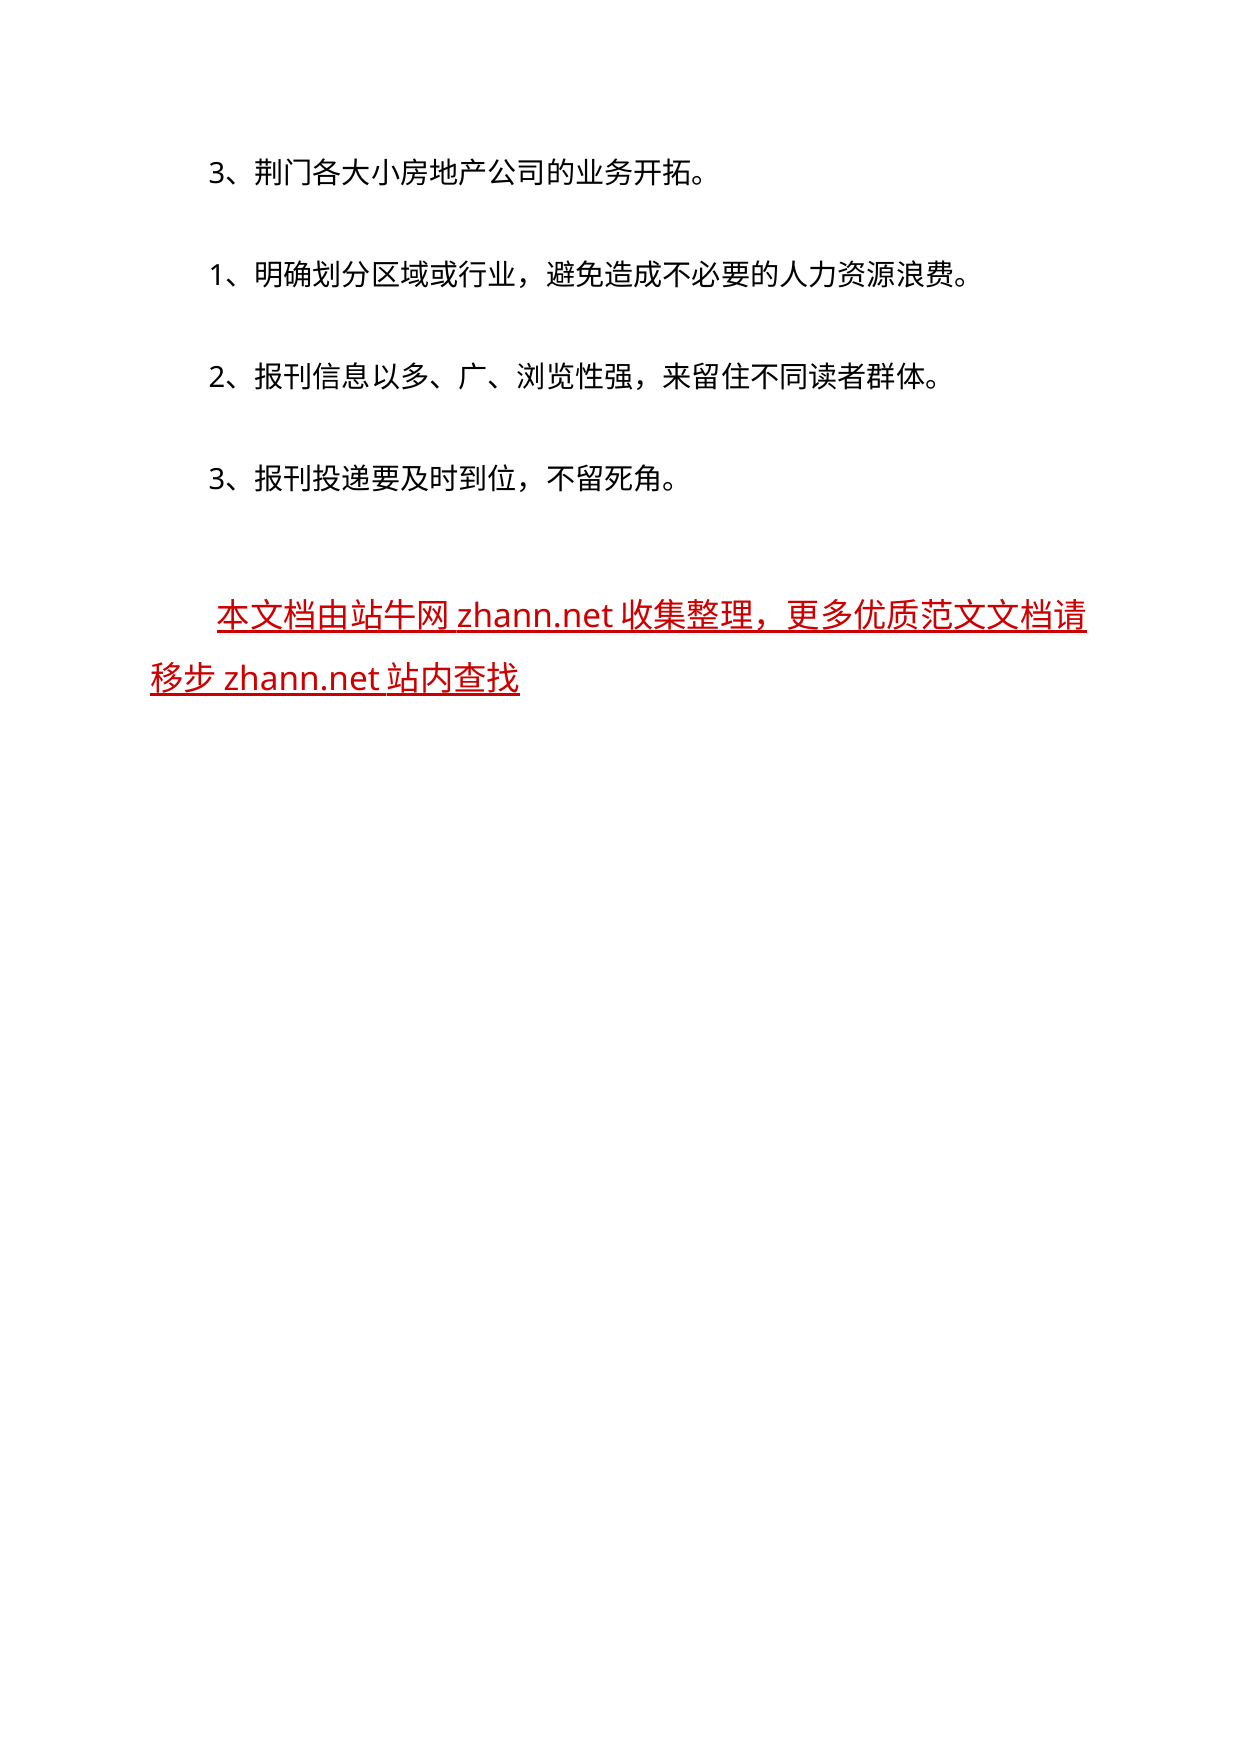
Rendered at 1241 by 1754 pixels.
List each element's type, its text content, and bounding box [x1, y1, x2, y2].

text 3、报刊投递要及时到位，不留死角。 [150, 456, 1090, 498]
text 2、报刊信息以多、广、浏览性强，来留住不同读者群体。 [150, 354, 1090, 396]
text 1、明确划分区域或行业，避免造成不必要的人力资源浪费。 [150, 252, 1090, 294]
text 3、荆门各大小房地产公司的业务开拓。 [150, 150, 1090, 192]
text 本文档由站牛网zhann.net收集整理，更多优质范文文档请移步zhann.net站内查找 [150, 589, 1090, 700]
